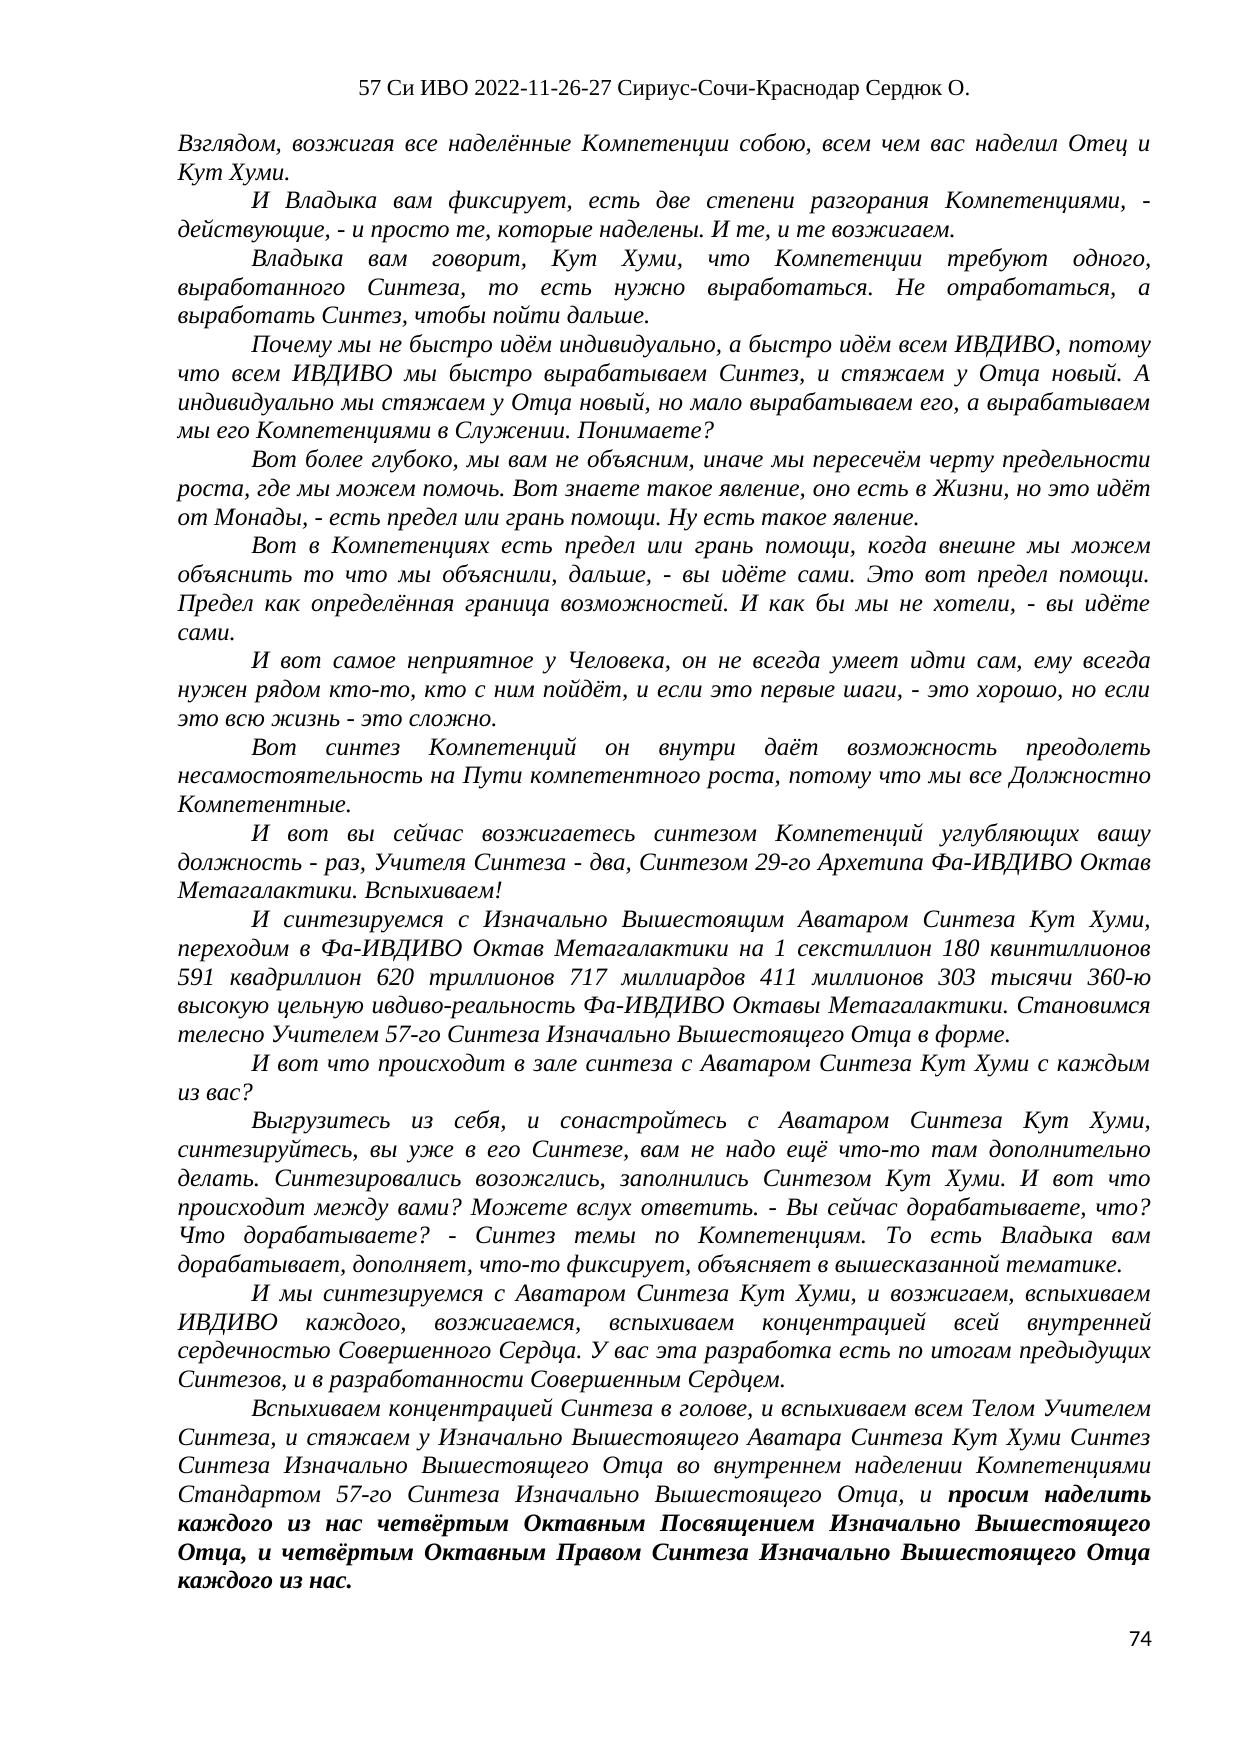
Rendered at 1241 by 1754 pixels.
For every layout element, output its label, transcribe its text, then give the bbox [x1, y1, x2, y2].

text И Владыка вам фиксирует, есть две степени разгорания Компетенциями, -действующие, - и просто те, которые наделены. И те, и те возжигаем. [177, 186, 1152, 243]
text Владыка вам говорит, Кут Хуми, что Компетенции требуют одного, выработанного Синтеза, то есть нужно выработаться. Не отработаться, а выработать Синтез, чтобы пойти дальше. [177, 243, 1152, 329]
text Вспыхиваем концентрацией Синтеза в голове, и вспыхиваем всем Телом Учителем Синтеза, и стяжаем у Изначально Вышестоящего Аватара Синтеза Кут Хуми Синтез Синтеза Изначально Вышестоящего Отца во внутреннем наделении Компетенциями Стандартом 57-го Синтеза Изначально Вышестоящего Отца, и просим наделить каждого из нас четвёртым Октавным Посвящением Изначально Вышестоящего Отца, и четвёртым Октавным Правом Синтеза Изначально Вышестоящего Отца каждого из нас. [177, 1393, 1152, 1594]
text И вот самое неприятное у Человека, он не всегда умеет идти сам, ему всегда нужен рядом кто-то, кто с ним пойдёт, и если это первые шаги, - это хорошо, но если это всю жизнь - это сложно. [177, 646, 1152, 732]
text И вот вы сейчас возжигаетесь синтезом Компетенций углубляющих вашу должность - раз, Учителя Синтеза - два, Синтезом 29-го Архетипа Фа-ИВДИВО Октав Метагалактики. Вспыхиваем! [177, 818, 1152, 904]
text Вот более глубоко, мы вам не объясним, иначе мы пересечём черту предельности роста, где мы можем помочь. Вот знаете такое явление, оно есть в Жизни, но это идёт от Монады, - есть предел или грань помощи. Ну есть такое явление. [177, 444, 1152, 531]
text И мы синтезируемся с Аватаром Синтеза Кут Хуми, и возжигаем, вспыхиваем ИВДИВО каждого, возжигаемся, вспыхиваем концентрацией всей внутренней сердечностью Совершенного Сердца. У вас эта разработка есть по итогам предыдущих Синтезов, и в разработанности Совершенным Сердцем. [177, 1278, 1152, 1393]
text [177, 128, 1152, 186]
text И синтезируемся с Изначально Вышестоящим Аватаром Синтеза Кут Хуми, переходим в Фа-ИВДИВО Октав Метагалактики на 1 секстиллион 180 квинтиллионов 591 квадриллион 620 триллионов 717 миллиардов 411 миллионов 303 тысячи 360-ю высокую цельную ивдиво-реальность Фа-ИВДИВО Октавы Метагалактики. Становимся телесно Учителем 57-го Синтеза Изначально Вышестоящего Отца в форме. [177, 904, 1152, 1048]
text И вот что происходит в зале синтеза с Аватаром Синтеза Кут Хуми с каждым из вас? [177, 1048, 1152, 1106]
text Вот в Компетенциях есть предел или грань помощи, когда внешне мы можем объяснить то что мы объяснили, дальше, - вы идёте сами. Это вот предел помощи. Предел как определённая граница возможностей. И как бы мы не хотели, - вы идёте сами. [177, 531, 1152, 646]
text Выгрузитесь из себя, и сонастройтесь с Аватаром Синтеза Кут Хуми, синтезируйтесь, вы уже в его Синтезе, вам не надо ещё что-то там дополнительно делать. Синтезировались возожглись, заполнились Синтезом Кут Хуми. И вот что происходит между вами? Можете вслух ответить. - Вы сейчас дорабатываете, что? Что дорабатываете? - Синтез темы по Компетенциям. То есть Владыка вам дорабатывает, дополняет, что-то фиксирует, объясняет в вышесказанной тематике. [177, 1106, 1152, 1278]
text Вот синтез Компетенций он внутри даёт возможность преодолеть несамостоятельность на Пути компетентного роста, потому что мы все Должностно Компетентные. [177, 732, 1152, 818]
text Почему мы не быстро идём индивидуально, а быстро идём всем ИВДИВО, потому что всем ИВДИВО мы быстро вырабатываем Синтез, и стяжаем у Отца новый. А индивидуально мы стяжаем у Отца новый, но мало вырабатываем его, а вырабатываем мы его Компетенциями в Служении. Понимаете? [177, 329, 1152, 444]
